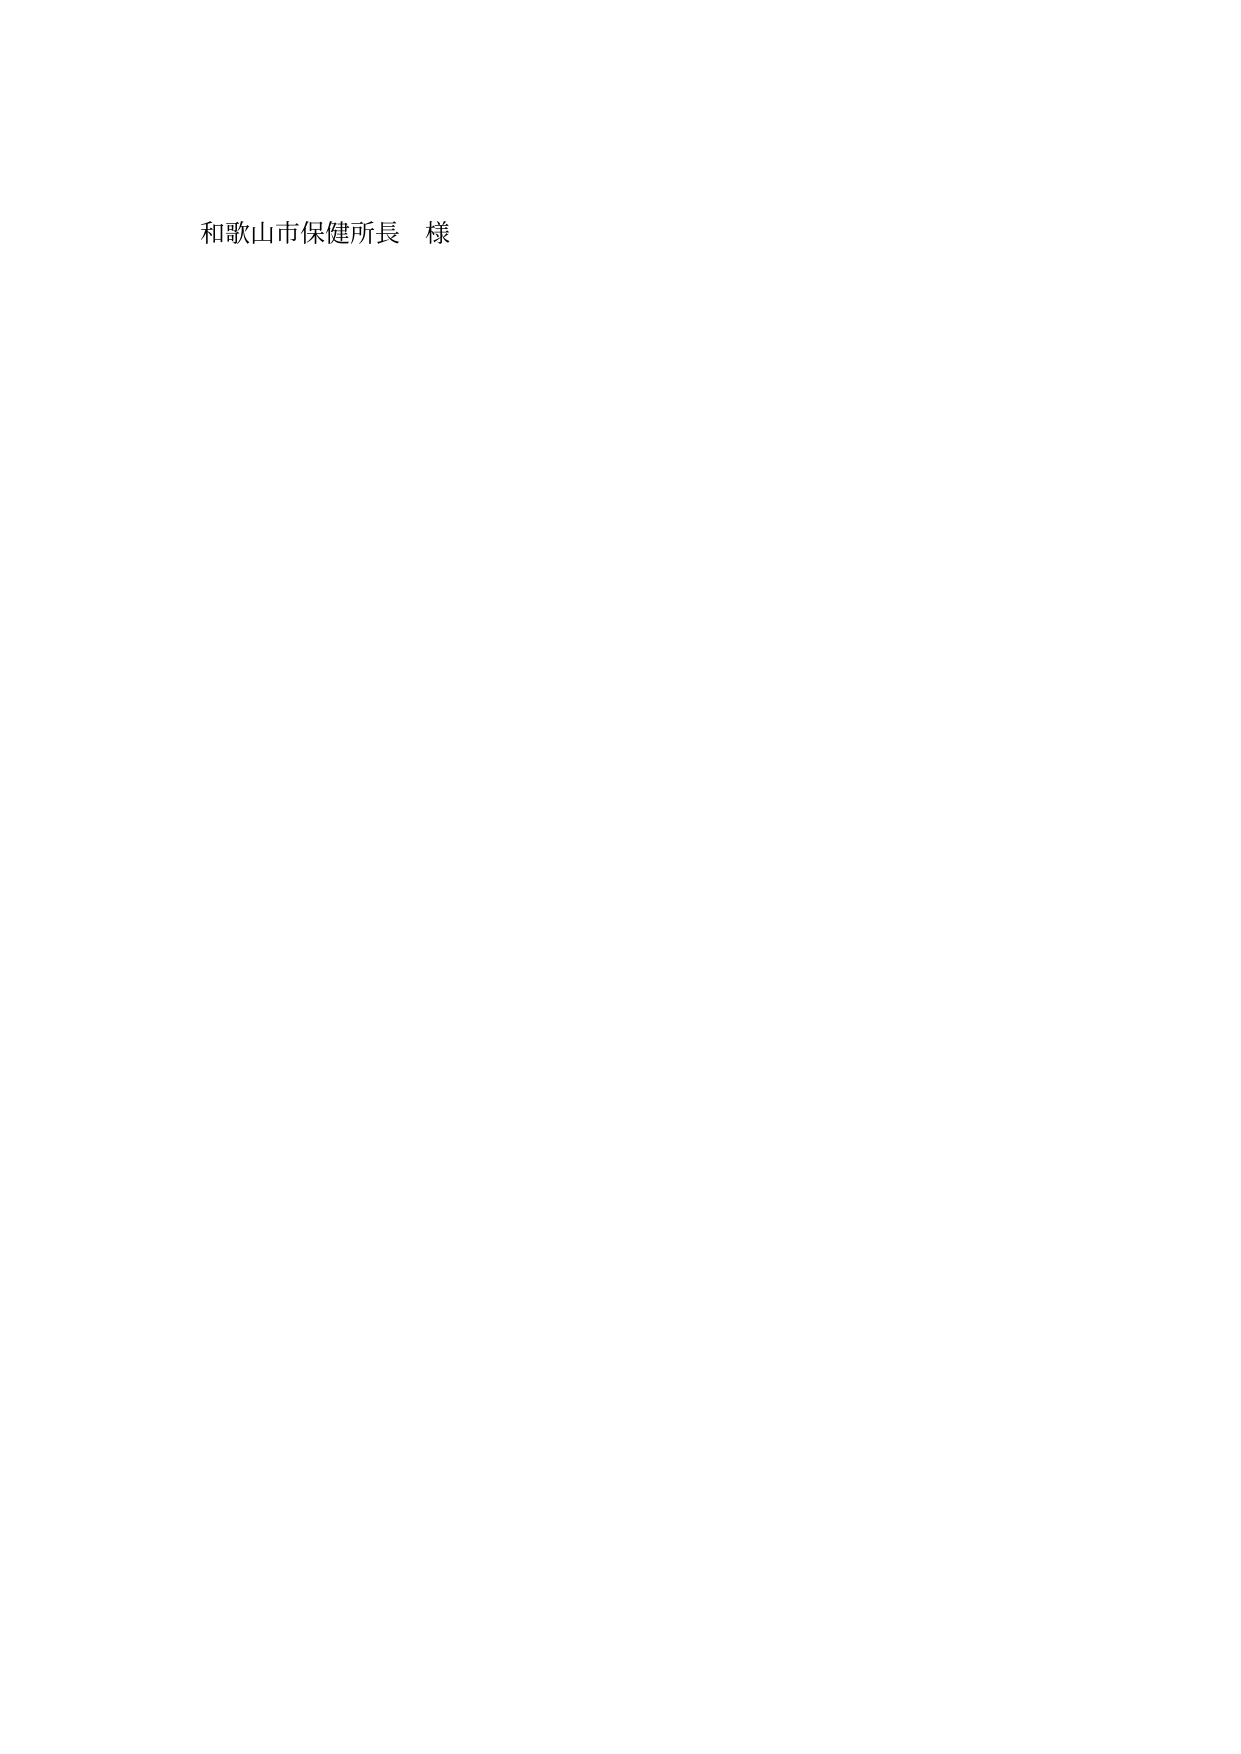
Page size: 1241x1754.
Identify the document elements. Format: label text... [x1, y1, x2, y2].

text 和歌山市保健所長 様 [75, 196, 1165, 266]
